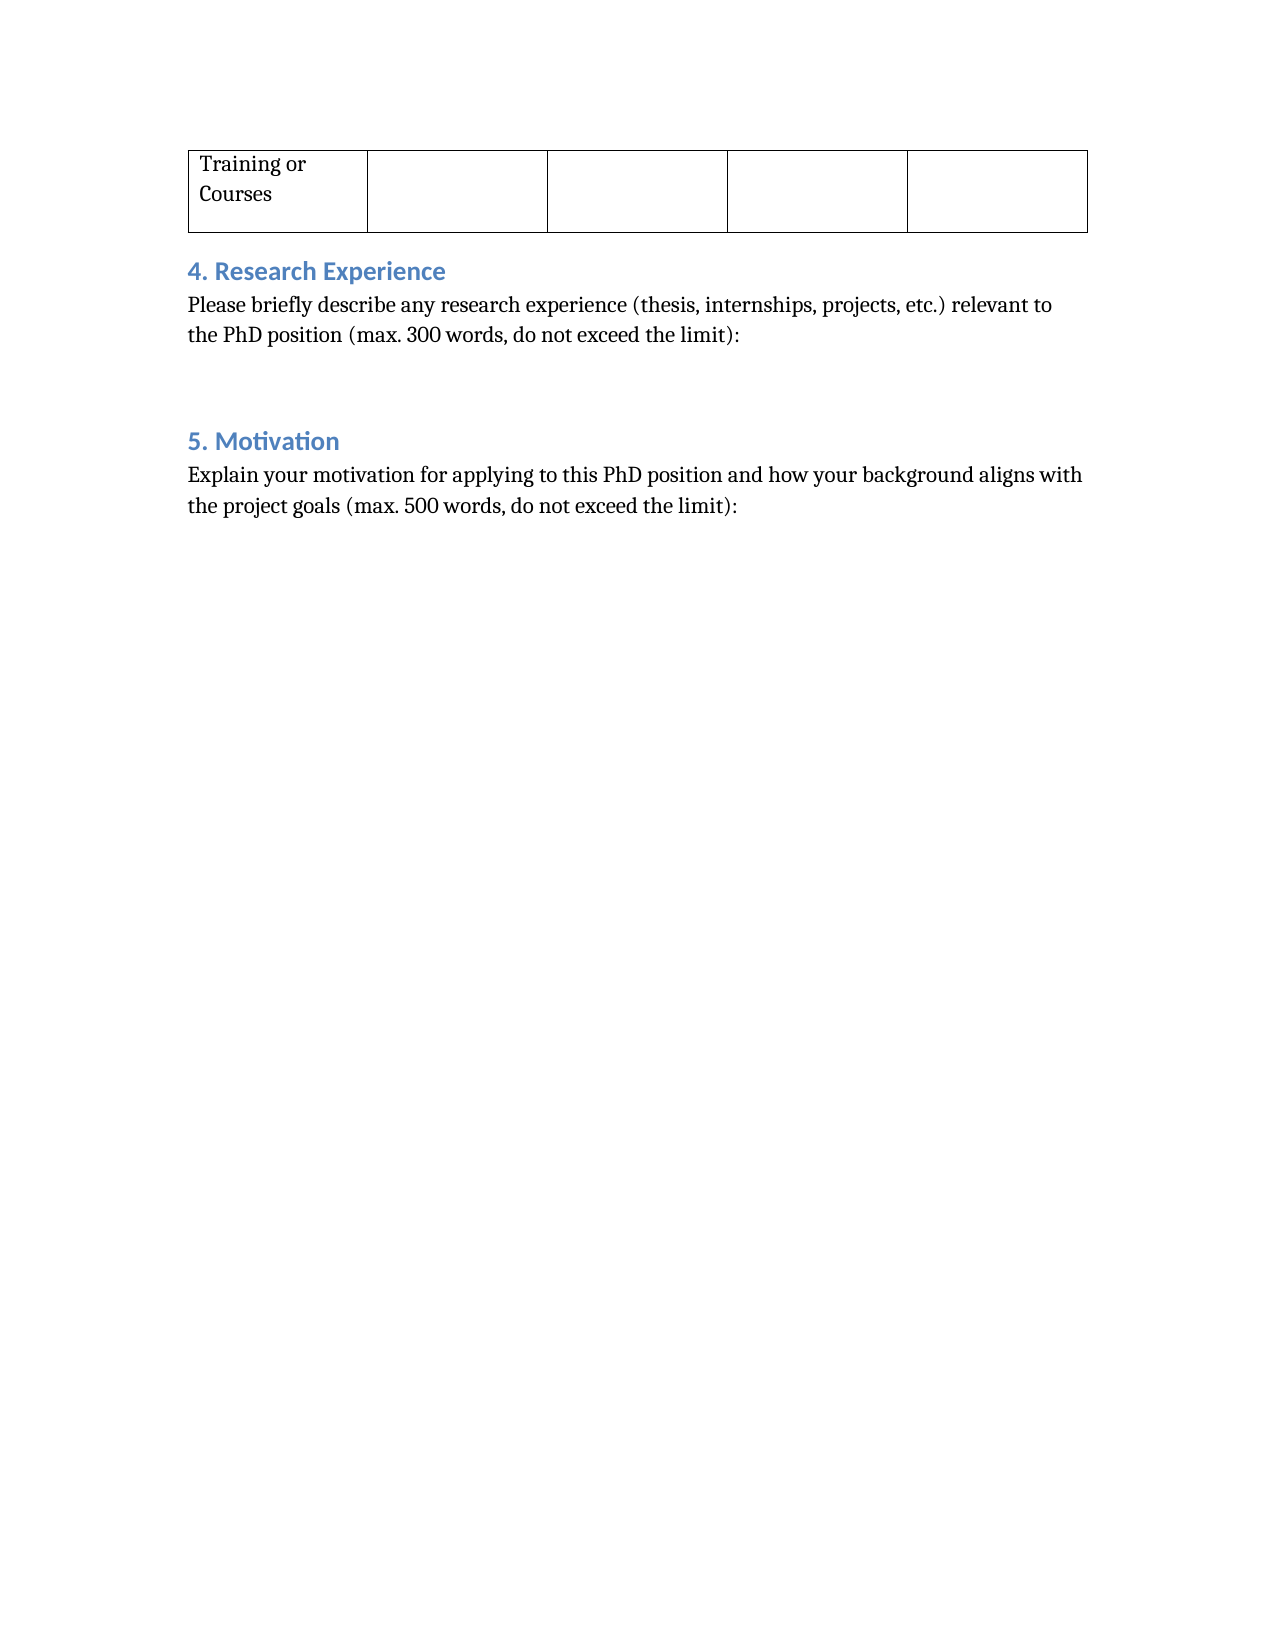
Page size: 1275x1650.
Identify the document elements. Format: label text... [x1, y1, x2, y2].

table_cell [548, 151, 727, 232]
table_cell [368, 151, 547, 232]
subtitle 5. Motivation [187, 424, 1087, 457]
subtitle 4. Research Experience [187, 254, 1087, 287]
table_cell [728, 151, 907, 232]
text Please briefly describe any research experience (thesis, internships, projects, etc.) relevant to the PhD position (max. 300 words, do not exceed the limit): [187, 292, 1087, 349]
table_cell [189, 151, 367, 232]
table_cell [908, 151, 1087, 232]
text Explain your motivation for applying to this PhD position and how your background aligns with the project goals (max. 500 words, do not exceed the limit): [187, 462, 1087, 519]
